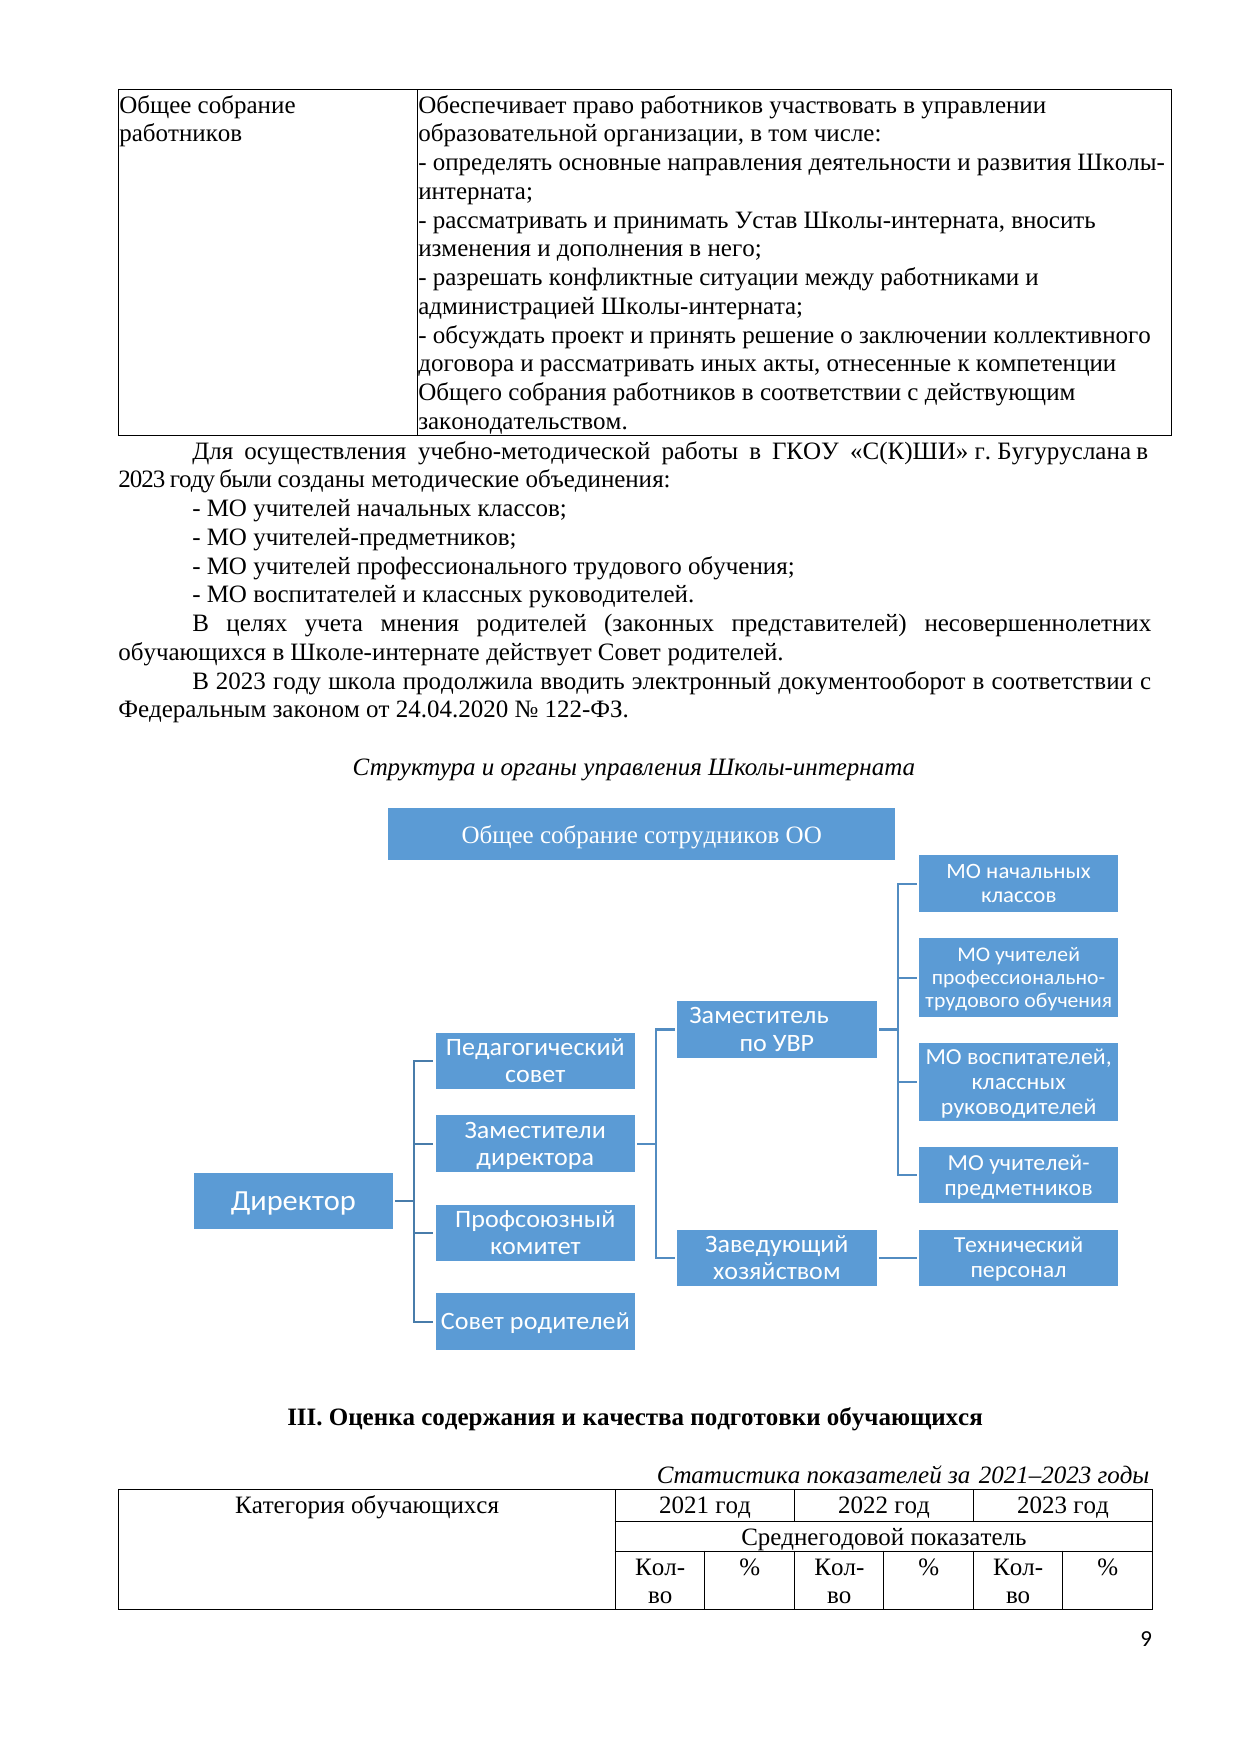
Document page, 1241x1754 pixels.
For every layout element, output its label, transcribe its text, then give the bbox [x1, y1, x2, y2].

table_cell Среднегодовой показатель [616, 1522, 1152, 1551]
text Для осуществления учебно-методической работы в ГКОУ «С(К)ШИ» г. Бугуруслана в 2023 году были созданы методические объединения: [118, 436, 1152, 493]
table_header 2022 год [795, 1490, 973, 1521]
table_header Категория обучающихся [119, 1490, 615, 1609]
text - МО воспитателей и классных руководителей. [118, 579, 1152, 608]
text - МО учителей профессионального трудового обучения; [118, 551, 1152, 579]
table_cell % [1063, 1552, 1152, 1609]
table_cell Кол-во [795, 1552, 883, 1609]
table_header 2023 год [974, 1490, 1152, 1521]
table_cell Кол-во [974, 1552, 1062, 1609]
table_cell Общее собрание работников [119, 90, 417, 435]
text Структура и органы управления Школы-интерната [118, 752, 1152, 781]
text Статистика показателей за 2021–2023 годы [118, 1460, 1152, 1489]
list - МО учителей начальных классов; [118, 493, 1152, 522]
text - МО учителей-предметников; [118, 522, 1152, 551]
table_header 2021 год [616, 1490, 794, 1521]
text III. Оценка содержания и качества подготовки обучающихся [118, 1402, 1152, 1431]
table_cell % [705, 1552, 794, 1609]
text В 2023 году школа продолжила вводить электронный документооборот в соответствии с Федеральным законом от 24.04.2020 № 122-ФЗ. [118, 666, 1152, 723]
text В целях учета мнения родителей (законных представителей) несовершеннолетних обучающихся в Школе-интернате действует Совет родителей. [118, 608, 1152, 666]
table_cell Обеспечивает право работников участвовать в управлении образовательной организации, в том числе: - определять основные направления деятельности и развития Школы-интерната; - рассматривать и принимать Устав Школы-интерната, вносить изменения и дополнения в него; - разрешать конфликтные ситуации между работниками и администрацией Школы-интерната; - обсуждать проект и принять решение о заключении коллективного договора и рассматривать иных акты, отнесенные к компетенции Общего собрания работников в соответствии с действующим законодательством. [418, 90, 1171, 435]
table_cell Кол-во [616, 1552, 704, 1609]
table_cell % [884, 1552, 973, 1609]
